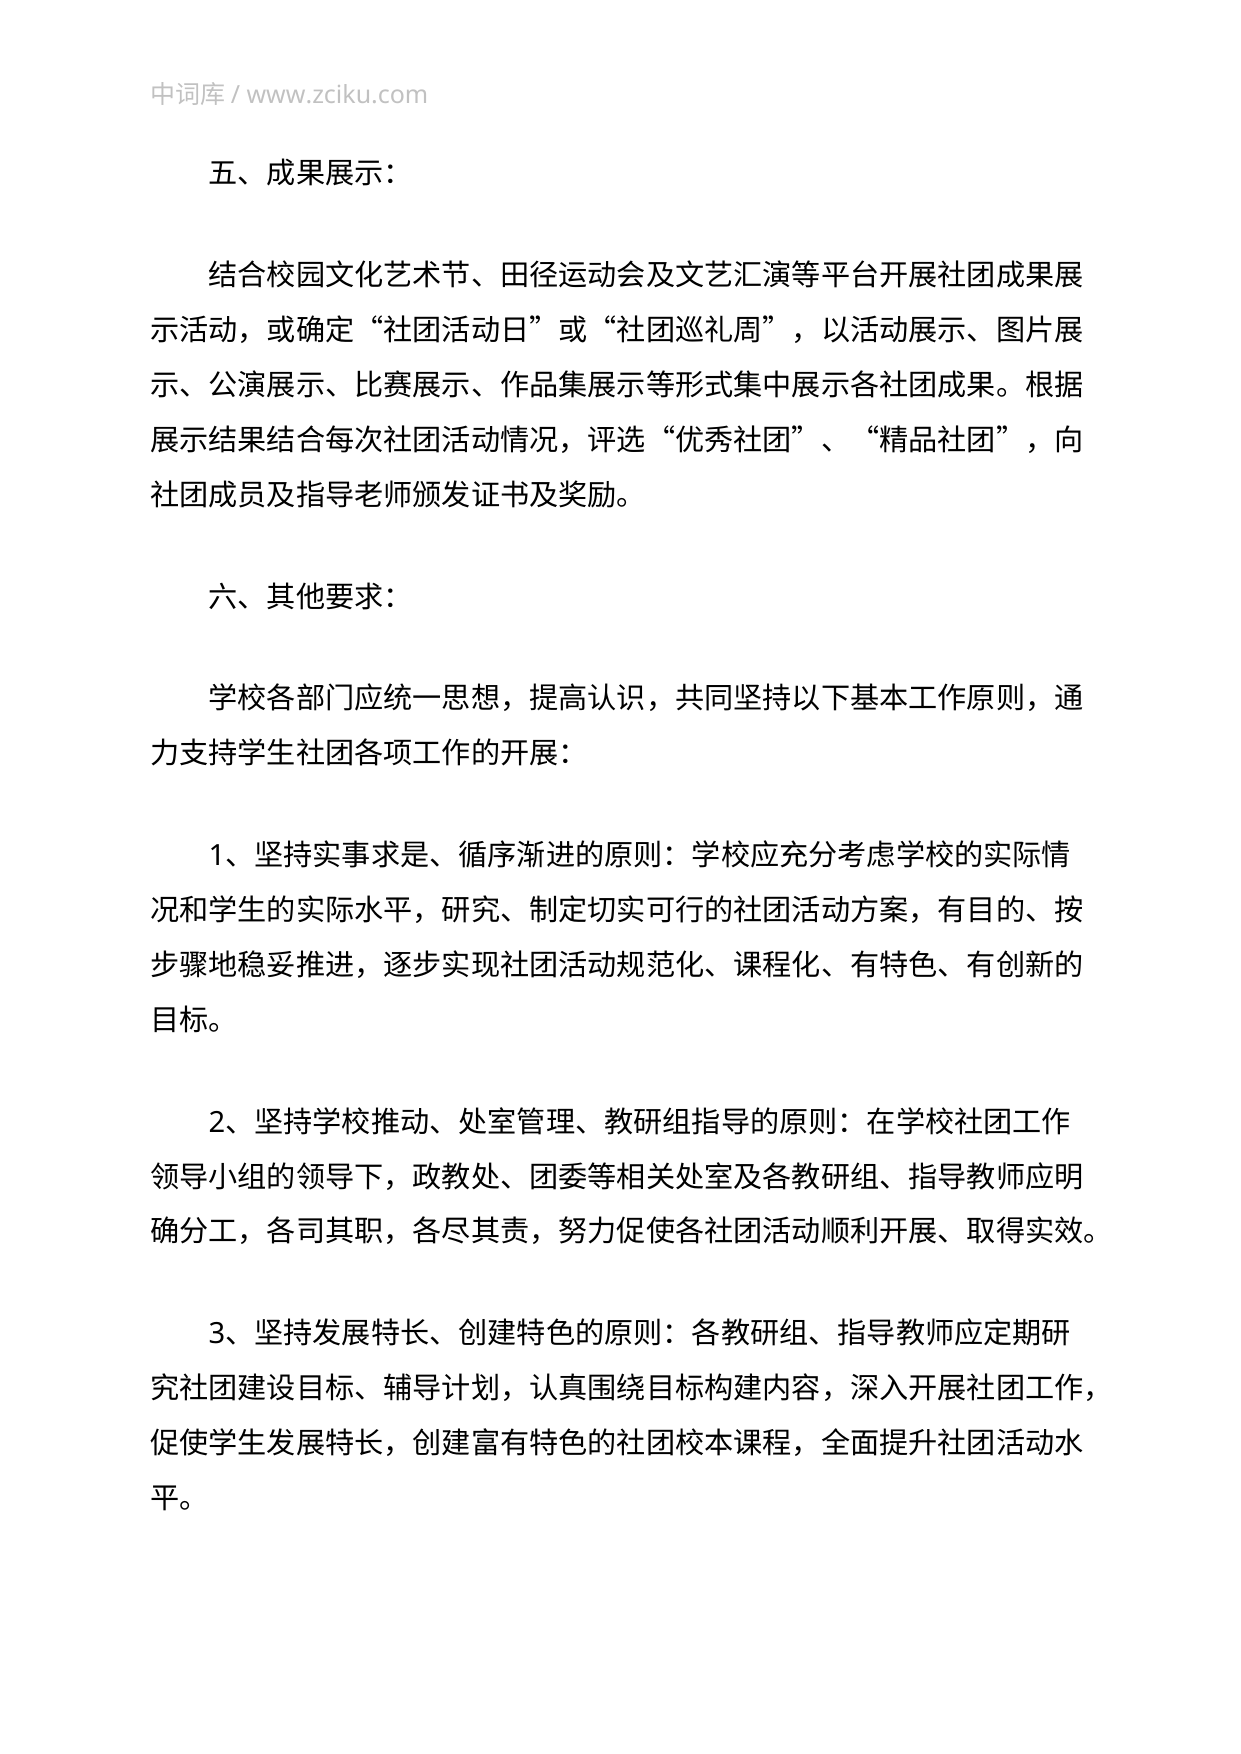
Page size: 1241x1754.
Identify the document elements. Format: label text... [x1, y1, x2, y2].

text 六、其他要求： [150, 573, 1090, 615]
text 1、坚持实事求是、循序渐进的原则：学校应充分考虑学校的实际情况和学生的实际水平，研究、制定切实可行的社团活动方案，有目的、按步骤地稳妥推进，逐步实现社团活动规范化、课程化、有特色、有创新的目标。 [150, 832, 1090, 1039]
text 3、坚持发展特长、创建特色的原则：各教研组、指导教师应定期研究社团建设目标、辅导计划，认真围绕目标构建内容，深入开展社团工作，促使学生发展特长，创建富有特色的社团校本课程，全面提升社团活动水平。 [150, 1310, 1090, 1517]
text 五、成果展示： [150, 150, 1090, 192]
text 学校各部门应统一思想，提高认识，共同坚持以下基本工作原则，通力支持学生社团各项工作的开展： [150, 675, 1090, 772]
text 2、坚持学校推动、处室管理、教研组指导的原则：在学校社团工作领导小组的领导下，政教处、团委等相关处室及各教研组、指导教师应明确分工，各司其职，各尽其责，努力促使各社团活动顺利开展、取得实效。 [150, 1098, 1090, 1250]
text 结合校园文化艺术节、田径运动会及文艺汇演等平台开展社团成果展示活动，或确定“社团活动日”或“社团巡礼周”，以活动展示、图片展示、公演展示、比赛展示、作品集展示等形式集中展示各社团成果。根据展示结果结合每次社团活动情况，评选“优秀社团”、“精品社团”，向社团成员及指导老师颁发证书及奖励。 [150, 252, 1090, 514]
